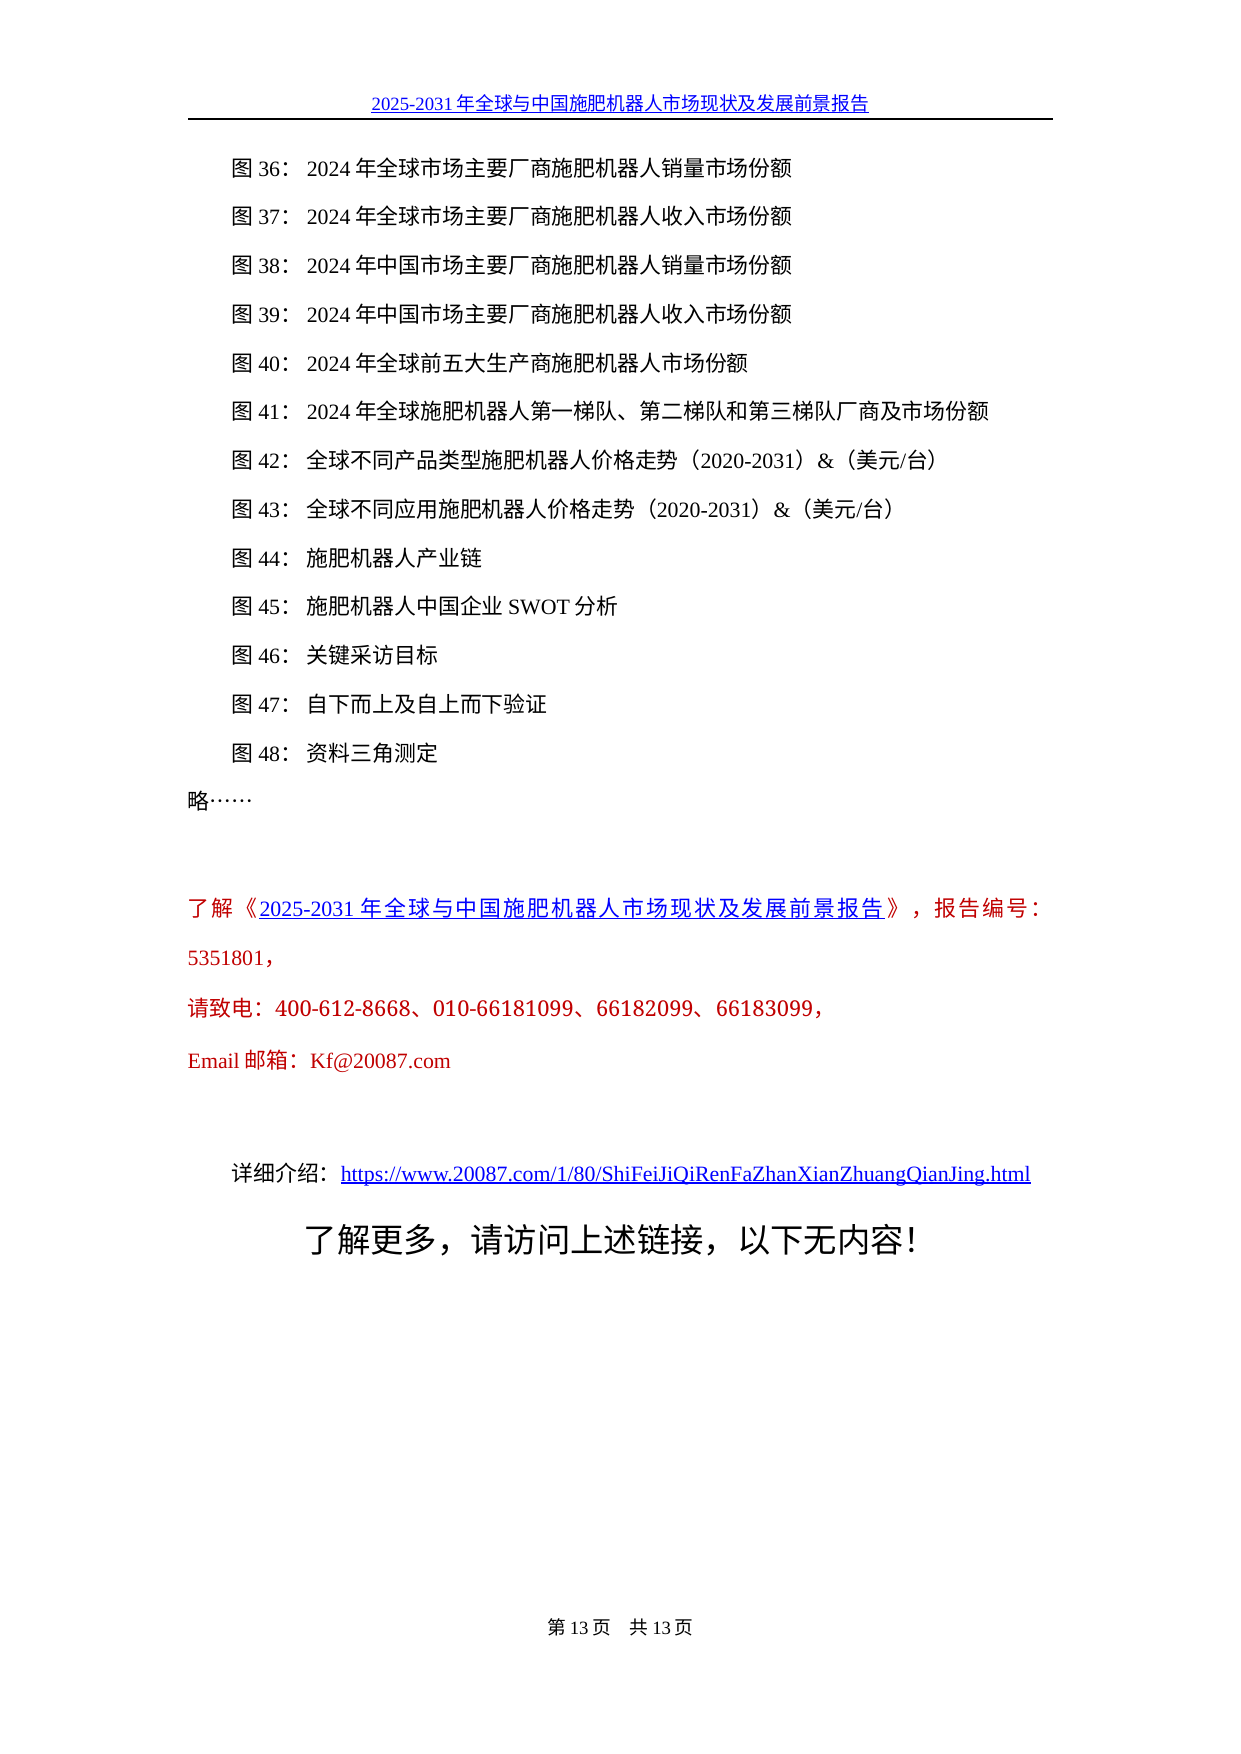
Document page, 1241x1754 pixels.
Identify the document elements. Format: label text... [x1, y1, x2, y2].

text 了解《2025-2031年全球与中国施肥机器人市场现状及发展前景报告》，报告编号：5351801， [187, 890, 1053, 972]
text Email邮箱：Kf@20087.com [187, 1042, 1053, 1075]
text 详细介绍：https://www.20087.com/1/80/ShiFeiJiQiRenFaZhanXianZhuangQianJing.html [187, 1155, 1053, 1188]
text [187, 150, 1053, 816]
text 请致电：400-612-8668、010-66181099、66182099、66183099， [187, 991, 1053, 1023]
title 了解更多，请访问上述链接，以下无内容！ [187, 1205, 1053, 1270]
